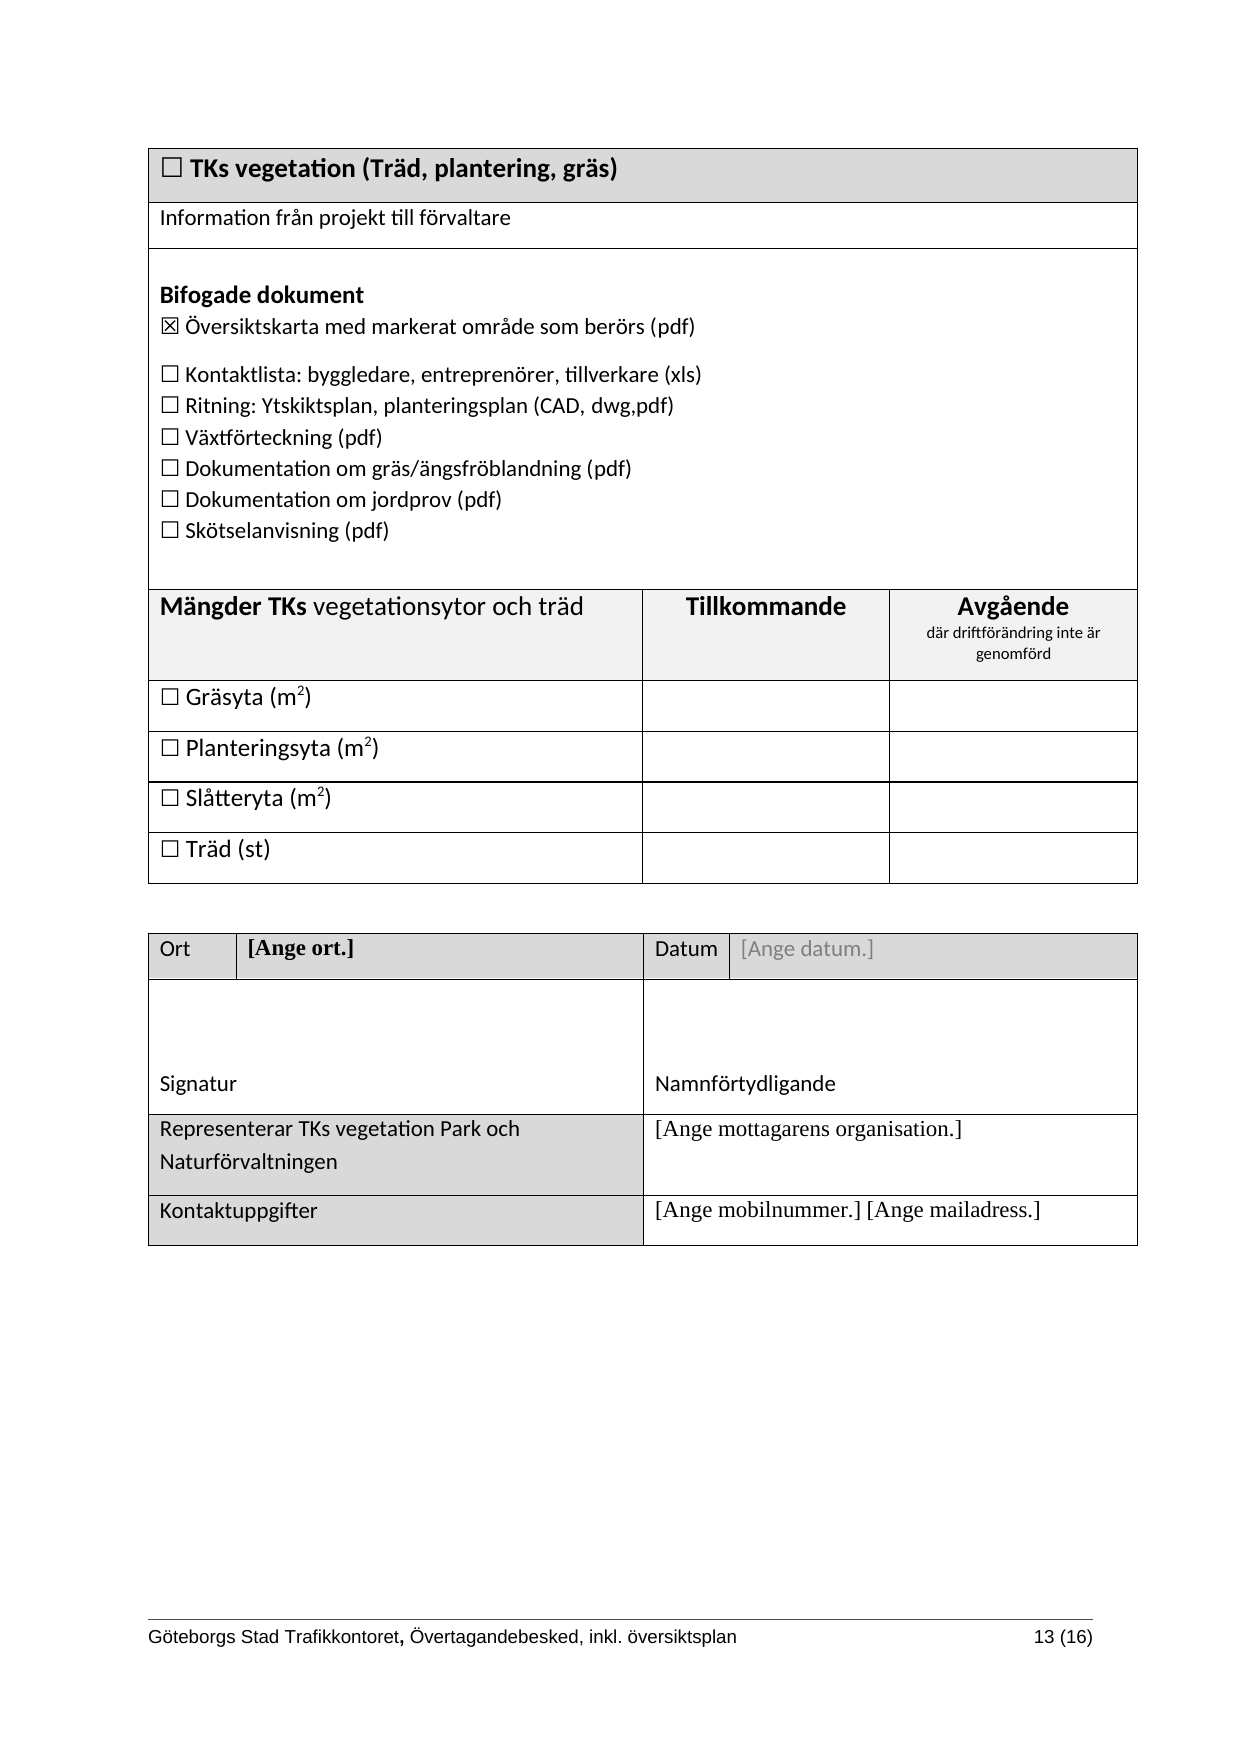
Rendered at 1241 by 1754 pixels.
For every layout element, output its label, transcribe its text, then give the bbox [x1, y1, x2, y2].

table_cell Bifogade dokument Översiktskarta med markerat område som berörs (pdf) ☐ Kontaktlista: byggledare, entreprenörer, tillverkare (xls) Ritning: Ytskiktsplan, planteringsplan (CAD, dwg,pdf) Växtförteckning (pdf) Dokumentation om gräs/ängsfröblandning (pdf) Dokumentation om jordprov (pdf) Skötselanvisning (pdf) [149, 249, 1137, 588]
table_cell [643, 833, 889, 883]
table_header Datum [644, 934, 729, 978]
table_cell [890, 783, 1137, 832]
table_cell Mängder TKs vegetationsytor och träd [149, 590, 642, 680]
table_cell Träd (st) [149, 833, 642, 883]
table_cell [890, 833, 1137, 883]
table_header TKs vegetation (Träd, plantering, gräs) [149, 149, 1137, 202]
table_cell Representerar TKs vegetation Park och Naturförvaltningen [149, 1115, 643, 1195]
table_cell Information från projekt till förvaltare [149, 203, 1137, 248]
table_cell Gräsyta (m2) [149, 681, 642, 731]
table_cell Planteringsyta (m2) [149, 732, 642, 781]
table_cell Signatur [149, 980, 643, 1113]
table_cell Avgående där driftförändring inte är genomförd [890, 590, 1137, 680]
table_cell [890, 681, 1137, 731]
table_cell Namnförtydligande [644, 980, 1137, 1113]
table_cell [644, 1196, 1137, 1245]
table_header Ort [149, 934, 236, 978]
table_cell [643, 732, 889, 781]
table_cell Tillkommande [643, 590, 889, 680]
table_cell [643, 681, 889, 731]
table_cell [643, 783, 889, 832]
table_cell Slåtteryta (m2) [149, 783, 642, 832]
table_cell [890, 732, 1137, 781]
table_cell Kontaktuppgifter [149, 1196, 643, 1245]
